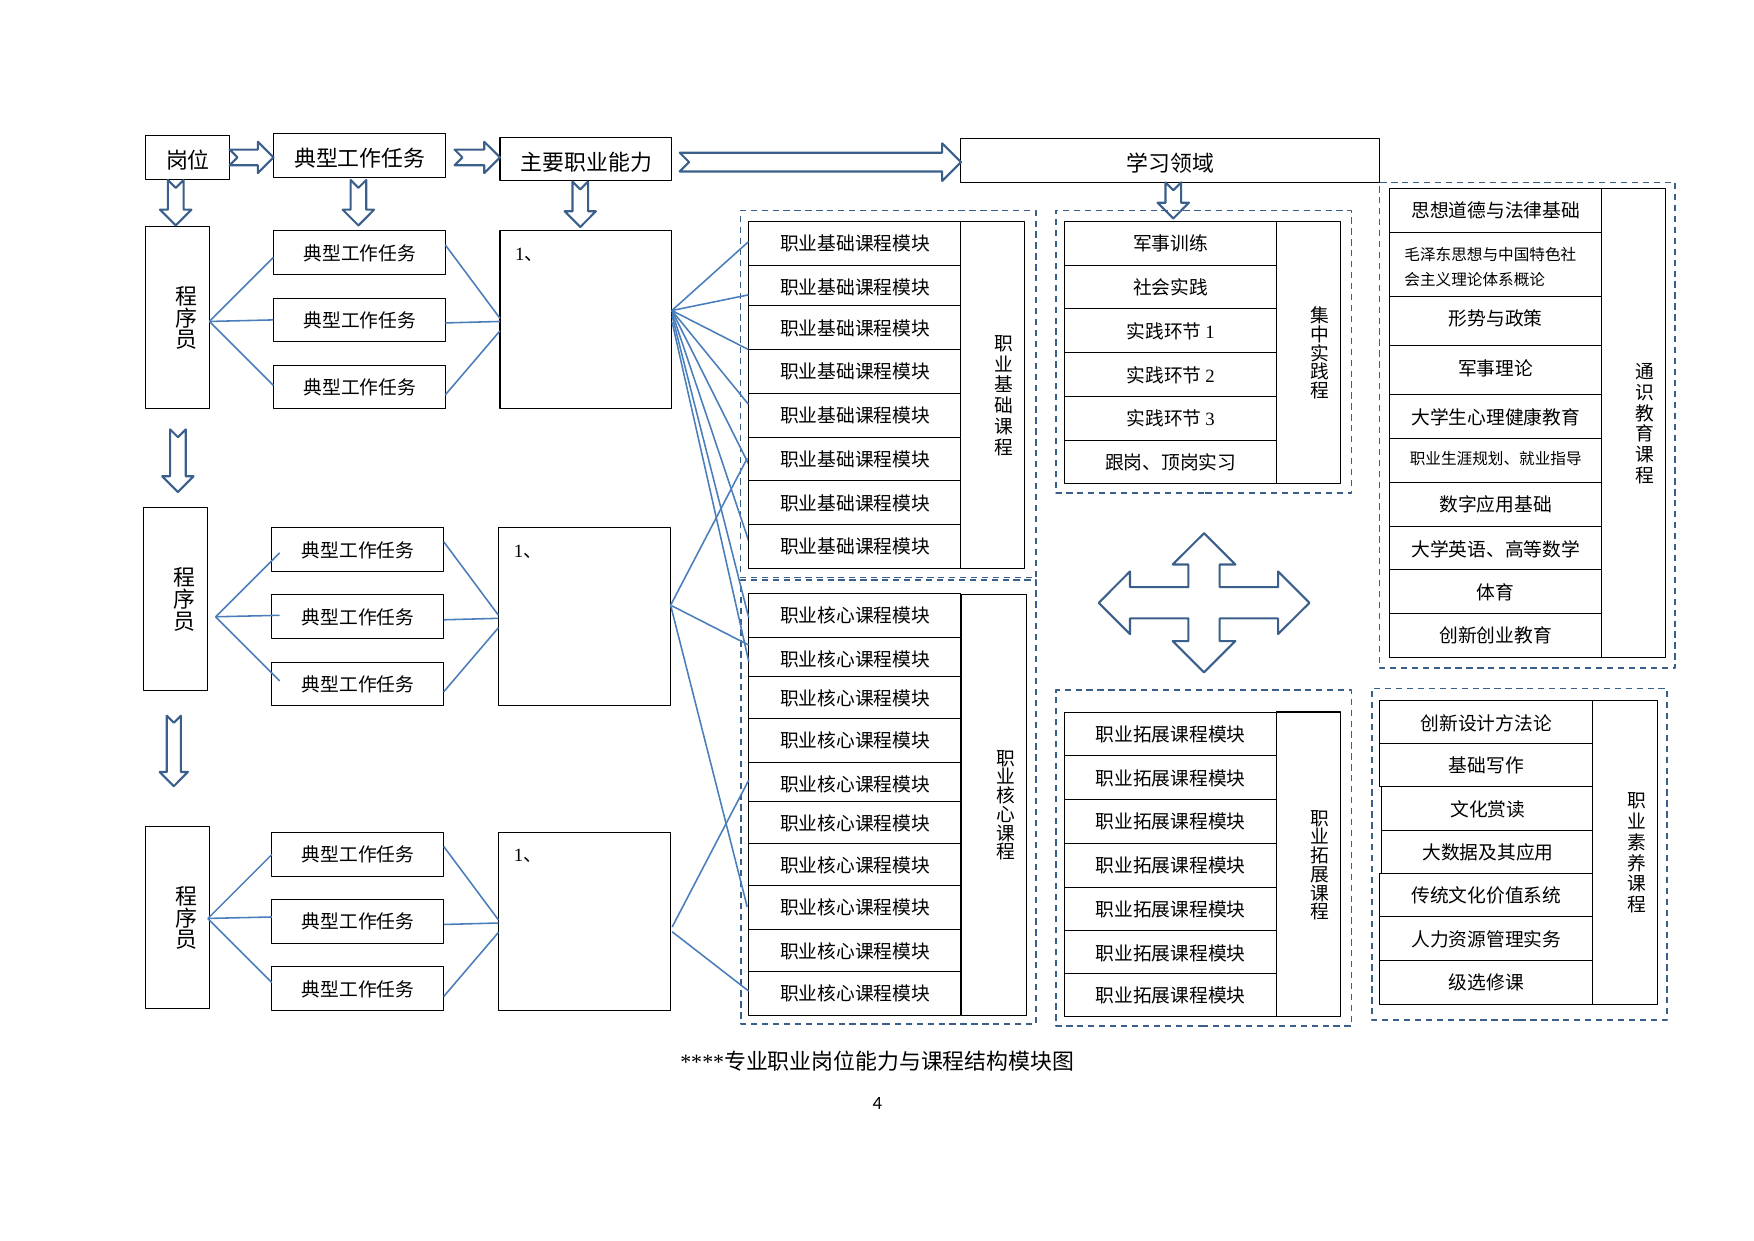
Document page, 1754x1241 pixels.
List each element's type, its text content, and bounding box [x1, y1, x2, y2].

text ****专业职业岗位能力与课程结构模块图 [150, 1043, 1604, 1076]
